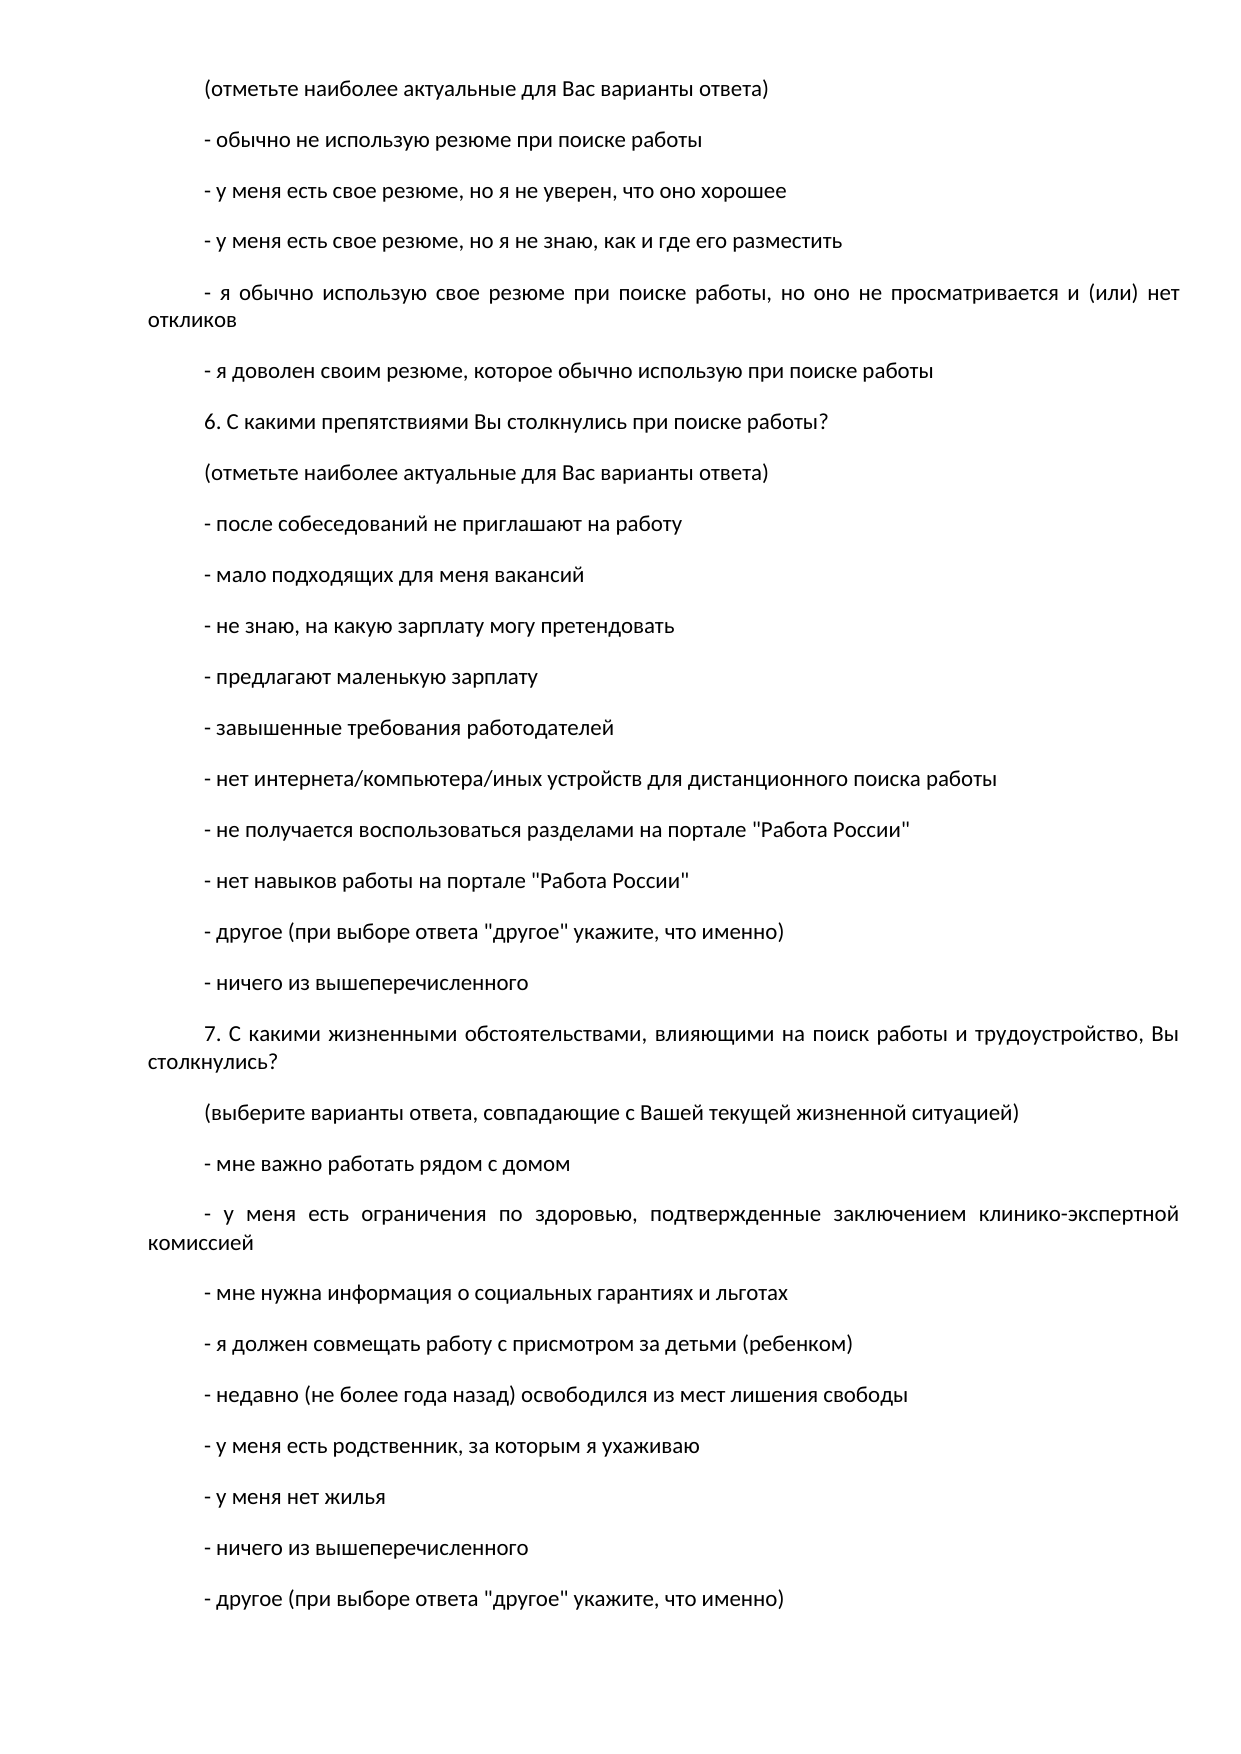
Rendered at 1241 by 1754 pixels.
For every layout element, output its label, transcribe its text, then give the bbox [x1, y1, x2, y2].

text - ничего из вышеперечисленного [148, 968, 1181, 996]
text - мало подходящих для меня вакансий [148, 560, 1181, 588]
text - у меня есть родственник, за которым я ухаживаю [148, 1431, 1181, 1459]
text (отметьте наиболее актуальные для Вас варианты ответа) [148, 74, 1181, 102]
text - я обычно использую свое резюме при поиске работы, но оно не просматривается и (или) нет откликов [148, 278, 1181, 334]
text - недавно (не более года назад) освободился из мест лишения свободы [148, 1380, 1181, 1408]
text - другое (при выборе ответа "другое" укажите, что именно) [148, 1584, 1181, 1612]
text - у меня есть свое резюме, но я не знаю, как и где его разместить [148, 227, 1181, 255]
text - не получается воспользоваться разделами на портале "Работа России" [148, 815, 1181, 843]
text - мне важно работать рядом с домом [148, 1149, 1181, 1177]
text 6. С какими препятствиями Вы столкнулись при поиске работы? [148, 407, 1181, 436]
text - не знаю, на какую зарплату могу претендовать [148, 611, 1181, 639]
text - у меня есть свое резюме, но я не уверен, что оно хорошее [148, 176, 1181, 204]
text (отметьте наиболее актуальные для Вас варианты ответа) [148, 458, 1181, 486]
text - другое (при выборе ответа "другое" укажите, что именно) [148, 917, 1181, 945]
text - после собеседований не приглашают на работу [148, 509, 1181, 537]
text - я должен совмещать работу с присмотром за детьми (ребенком) [148, 1329, 1181, 1357]
text - нет интернета/компьютера/иных устройств для дистанционного поиска работы [148, 764, 1181, 792]
text - у меня нет жилья [148, 1482, 1181, 1510]
text - мне нужна информация о социальных гарантиях и льготах [148, 1278, 1181, 1307]
text - я доволен своим резюме, которое обычно использую при поиске работы [148, 357, 1181, 384]
text (выберите варианты ответа, совпадающие с Вашей текущей жизненной ситуацией) [148, 1098, 1181, 1126]
text - ничего из вышеперечисленного [148, 1533, 1181, 1561]
text - предлагают маленькую зарплату [148, 662, 1181, 690]
text - завышенные требования работодателей [148, 713, 1181, 741]
text 7. С какими жизненными обстоятельствами, влияющими на поиск работы и трудоустройство, Вы столкнулись? [148, 1019, 1181, 1075]
text - обычно не использую резюме при поиске работы [148, 125, 1181, 153]
text - нет навыков работы на портале "Работа России" [148, 866, 1181, 894]
text - у меня есть ограничения по здоровью, подтвержденные заключением клинико-экспертной комиссией [148, 1199, 1181, 1256]
